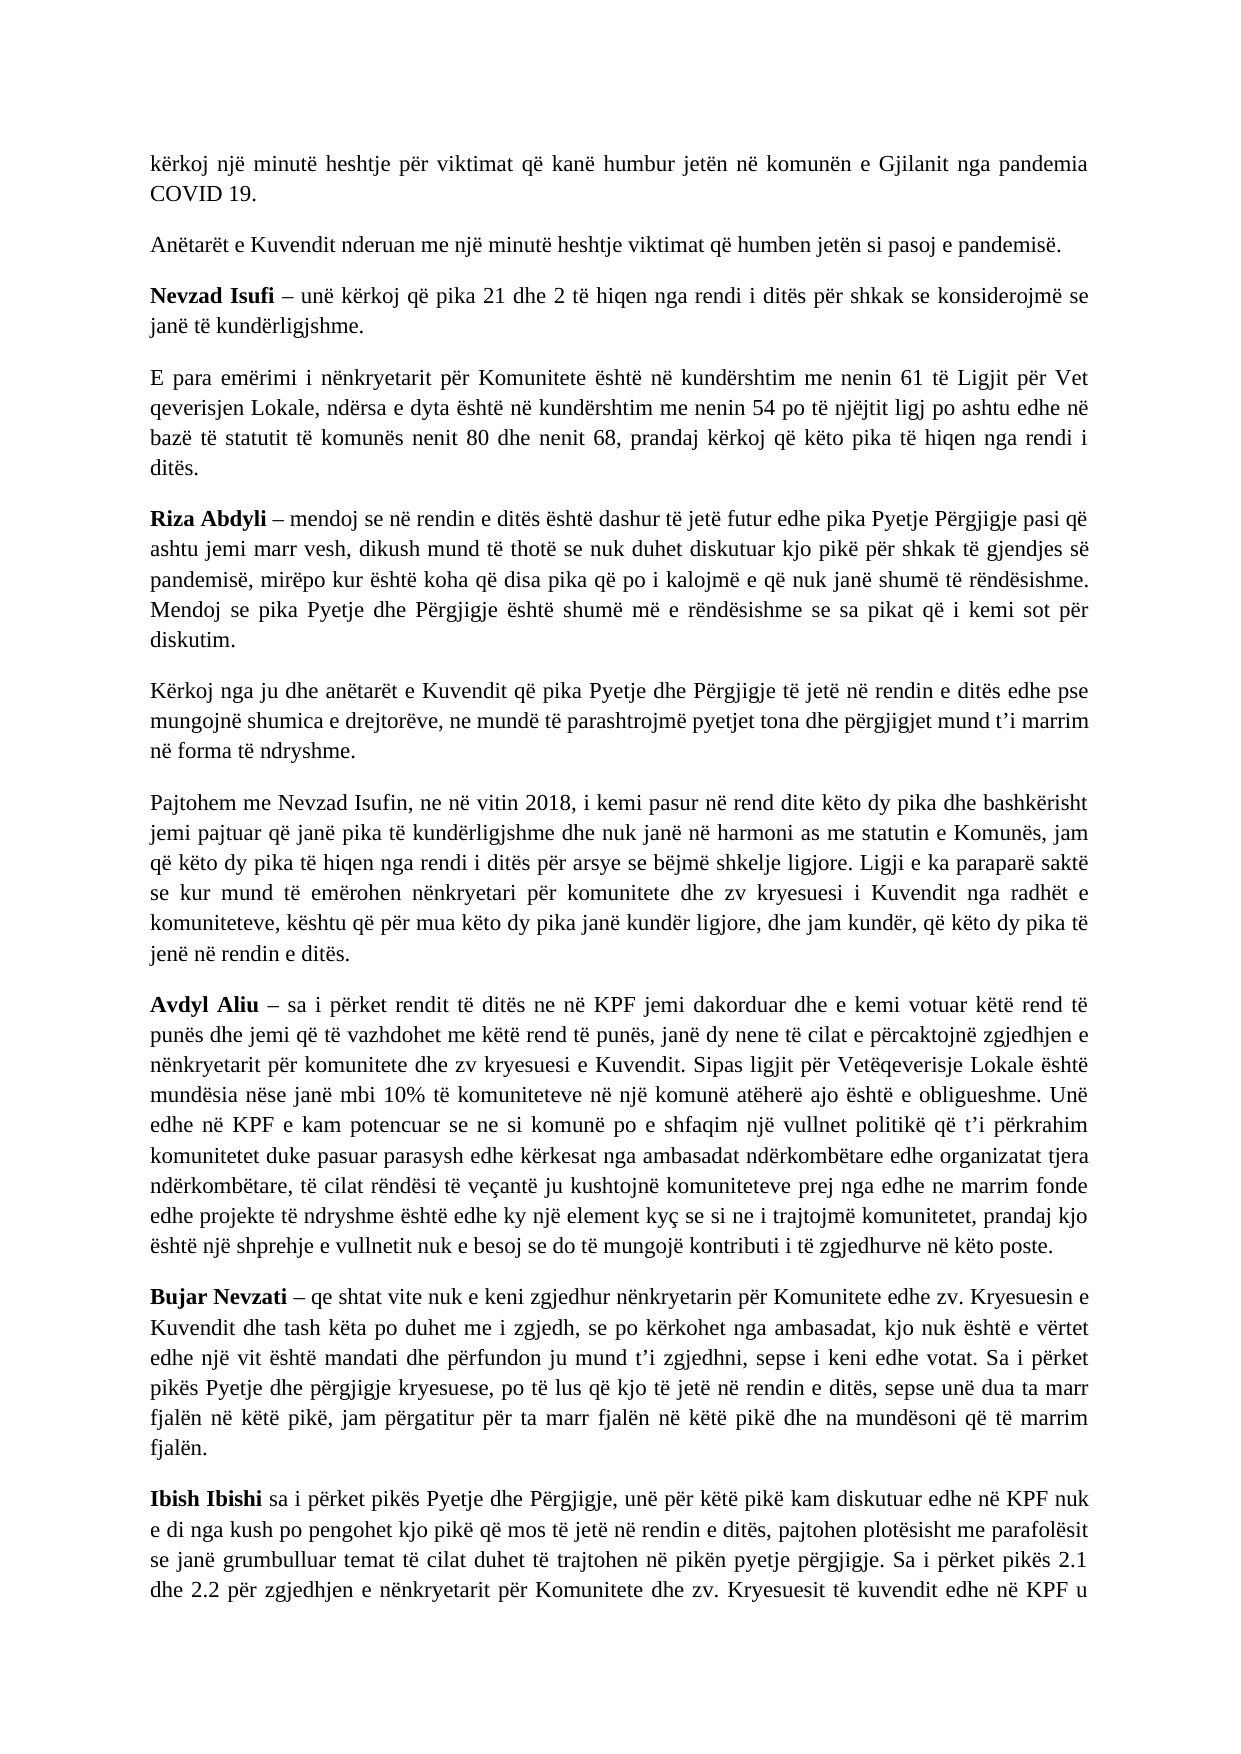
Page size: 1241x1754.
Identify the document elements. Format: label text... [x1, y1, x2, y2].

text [150, 1485, 1090, 1602]
text E para emërimi i nënkryetarit për Komunitete është në kundërshtim me nenin 61 të Ligjit për Vet qeverisjen Lokale, ndërsa e dyta është në kundërshtim me nenin 54 po të njëjtit ligj po ashtu edhe në bazë të statutit të komunës nenit 80 dhe nenit 68, prandaj kërkoj që këto pika të hiqen nga rendi i ditës. [150, 363, 1090, 481]
text Kërkoj nga ju dhe anëtarët e Kuvendit që pika Pyetje dhe Përgjigje të jetë në rendin e ditës edhe pse mungojnë shumica e drejtorëve, ne mundë të parashtrojmë pyetjet tona dhe përgjigjet mund t’i marrim në forma të ndryshme. [150, 677, 1090, 764]
text Riza Abdyli – mendoj se në rendin e ditës është dashur të jetë futur edhe pika Pyetje Përgjigje pasi që ashtu jemi marr vesh, dikush mund të thotë se nuk duhet diskutuar kjo pikë për shkak të gjendjes së pandemisë, mirëpo kur është koha që disa pika që po i kalojmë e që nuk janë shumë të rëndësishme. Mendoj se pika Pyetje dhe Përgjigje është shumë më e rëndësishme se sa pikat që i kemi sot për diskutim. [150, 505, 1090, 652]
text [150, 150, 1090, 207]
text Bujar Nevzati – qe shtat vite nuk e keni zgjedhur nënkryetarin për Komunitete edhe zv. Kryesuesin e Kuvendit dhe tash këta po duhet me i zgjedh, se po kërkohet nga ambasadat, kjo nuk është e vërtet edhe një vit është mandati dhe përfundon ju mund t’i zgjedhni, sepse i keni edhe votat. Sa i përket pikës Pyetje dhe përgjigje kryesuese, po të lus që kjo të jetë në rendin e ditës, sepse unë dua ta marr fjalën në këtë pikë, jam përgatitur për ta marr fjalën në këtë pikë dhe na mundësoni që të marrim fjalën. [150, 1283, 1090, 1461]
text Avdyl Aliu – sa i përket rendit të ditës ne në KPF jemi dakorduar dhe e kemi votuar këtë rend të punës dhe jemi që të vazhdohet me këtë rend të punës, janë dy nene të cilat e përcaktojnë zgjedhjen e nënkryetarit për komunitete dhe zv kryesuesi e Kuvendit. Sipas ligjit për Vetëqeverisje Lokale është mundësia nëse janë mbi 10% të komuniteteve në një komunë atëherë ajo është e obligueshme. Unë edhe në KPF e kam potencuar se ne si komunë po e shfaqim një vullnet politikë që t’i përkrahim komunitetet duke pasuar parasysh edhe kërkesat nga ambasadat ndërkombëtare edhe organizatat tjera ndërkombëtare, të cilat rëndësi të veçantë ju kushtojnë komuniteteve prej nga edhe ne marrim fonde edhe projekte të ndryshme është edhe ky një element kyç se si ne i trajtojmë komunitetet, prandaj kjo është një shprehje e vullnetit nuk e besoj se do të mungojë kontributi i të zgjedhurve në këto poste. [150, 991, 1090, 1259]
text Nevzad Isufi – unë kërkoj që pika 21 dhe 2 të hiqen nga rendi i ditës për shkak se konsiderojmë se janë të kundërligjshme. [150, 282, 1090, 339]
text Anëtarët e Kuvendit nderuan me një minutë heshtje viktimat që humben jetën si pasoj e pandemisë. [150, 231, 1090, 258]
text Pajtohem me Nevzad Isufin, ne në vitin 2018, i kemi pasur në rend dite këto dy pika dhe bashkërisht jemi pajtuar që janë pika të kundërligjshme dhe nuk janë në harmoni as me statutin e Komunës, jam që këto dy pika të hiqen nga rendi i ditës për arsye se bëjmë shkelje ligjore. Ligji e ka paraparë saktë se kur mund të emërohen nënkryetari për komunitete dhe zv kryesuesi i Kuvendit nga radhët e komuniteteve, kështu që për mua këto dy pika janë kundër ligjore, dhe jam kundër, që këto dy pika të jenë në rendin e ditës. [150, 788, 1090, 966]
